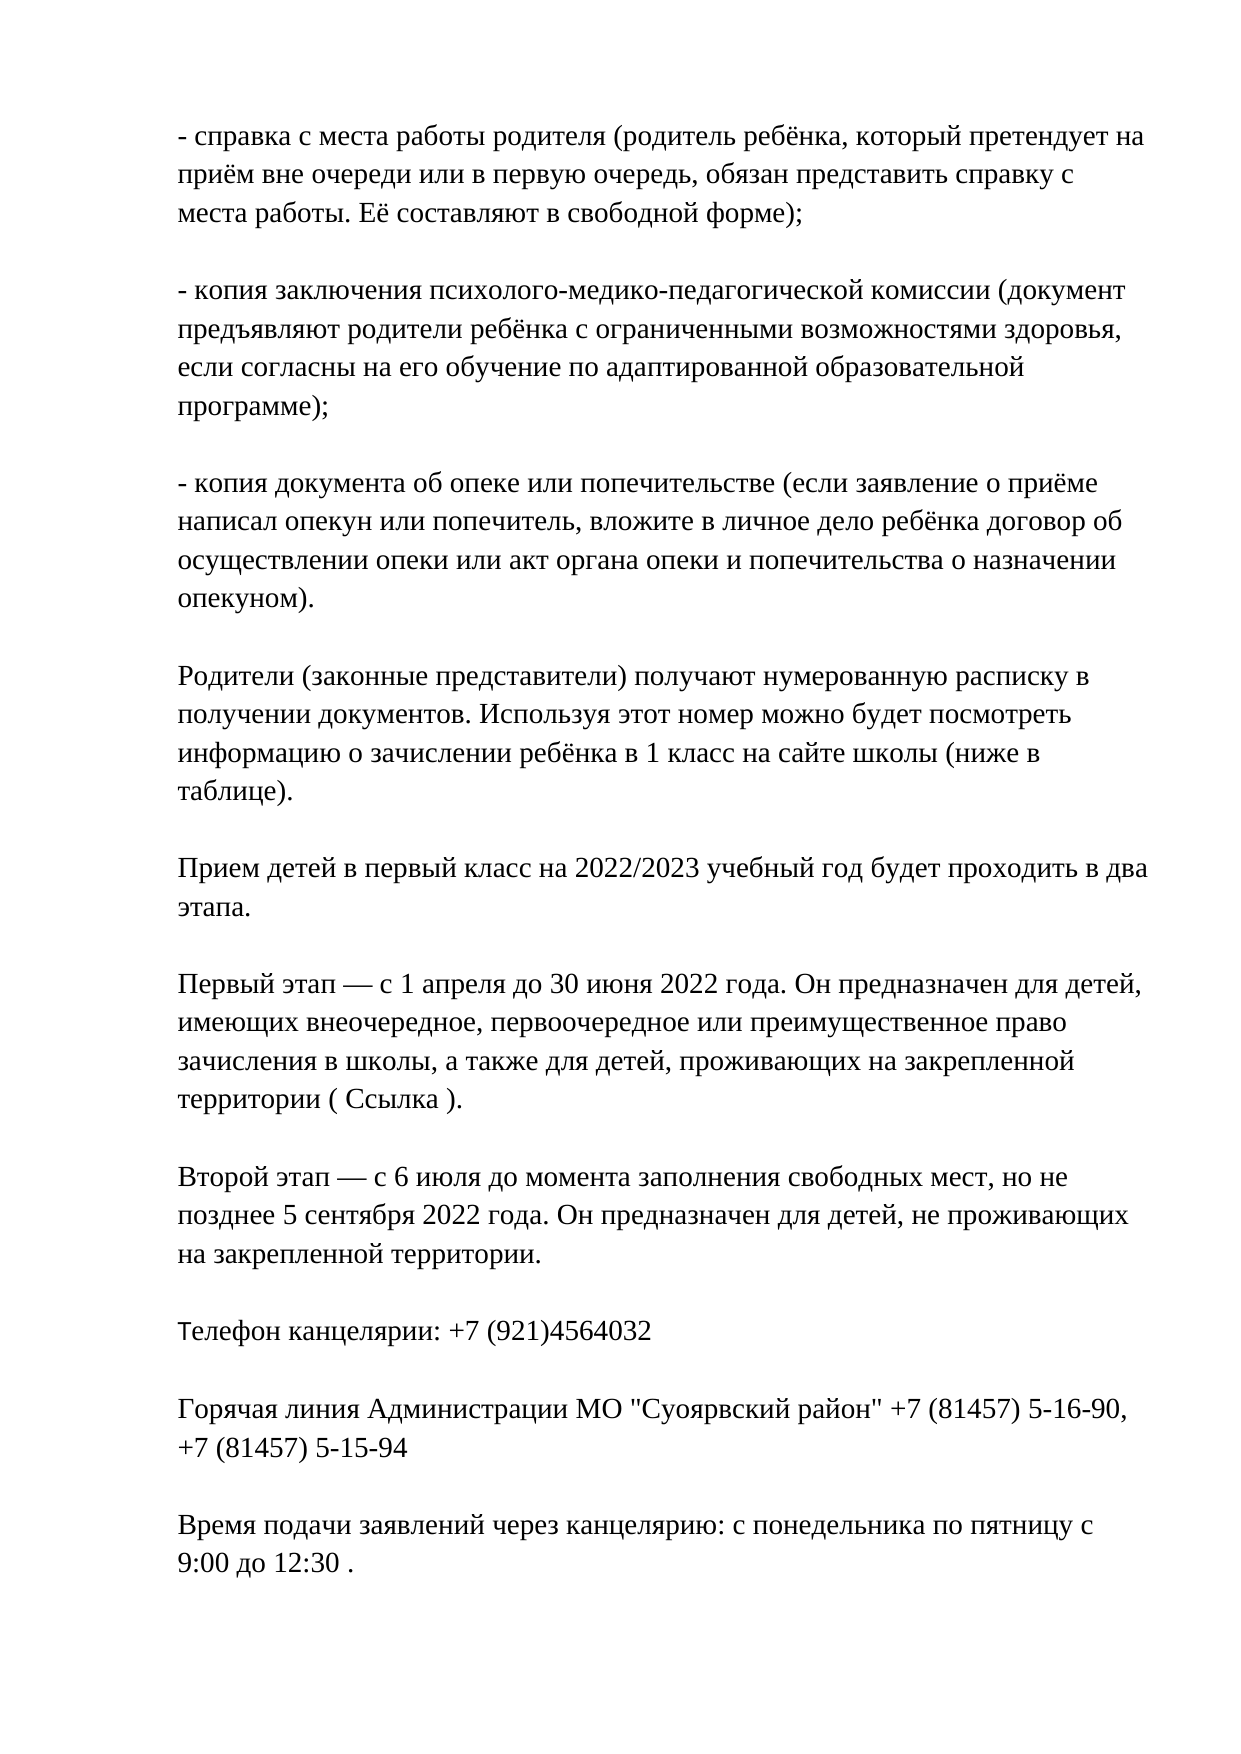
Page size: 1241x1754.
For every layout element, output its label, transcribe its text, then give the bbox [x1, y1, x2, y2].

text Родители (законные представители) получают нумерованную расписку в получении документов. Используя этот номер можно будет посмотреть информацию о зачислении ребёнка в 1 класс на сайте школы (ниже в таблице). [177, 658, 1152, 807]
text Прием детей в первый класс на 2022/2023 учебный год будет проходить в два этапа. [177, 850, 1152, 922]
text - справка с места работы родителя (родитель ребёнка, который претендует на приём вне очереди или в первую очередь, обязан представить справку с места работы. Её составляют в свободной форме); [177, 118, 1152, 229]
text - копия документа об опеке или попечительстве (если заявление о приёме написал опекун или попечитель, вложите в личное дело ребёнка договор об осуществлении опеки или акт органа опеки и попечительства о назначении опекуном). [177, 465, 1152, 614]
text Второй этап — с 6 июля до момента заполнения свободных мест, но не позднее 5 сентября 2022 года. Он предназначен для детей, не проживающих на закрепленной территории. [177, 1159, 1152, 1269]
text Телефон канцелярии: +7 (921)4564032 [177, 1313, 1152, 1347]
text Время подачи заявлений через канцелярию: с понедельника по пятницу с 9:00 до 12:30 . [177, 1507, 1152, 1579]
text - копия заключения психолого-медико-педагогической комиссии (документ предъявляют родители ребёнка с ограниченными возможностями здоровья, если согласны на его обучение по адаптированной образовательной программе); [177, 272, 1152, 421]
text Первый этап — с 1 апреля до 30 июня 2022 года. Он предназначен для детей, имеющих внеочередное, первоочередное или преимущественное право зачисления в школы, а также для детей, проживающих на закрепленной территории ( Ссылка ). [177, 966, 1152, 1115]
text Горячая линия Администрации МО "Суоярвский район" +7 (81457) 5-16-90, +7 (81457) 5-15-94 [177, 1391, 1152, 1463]
